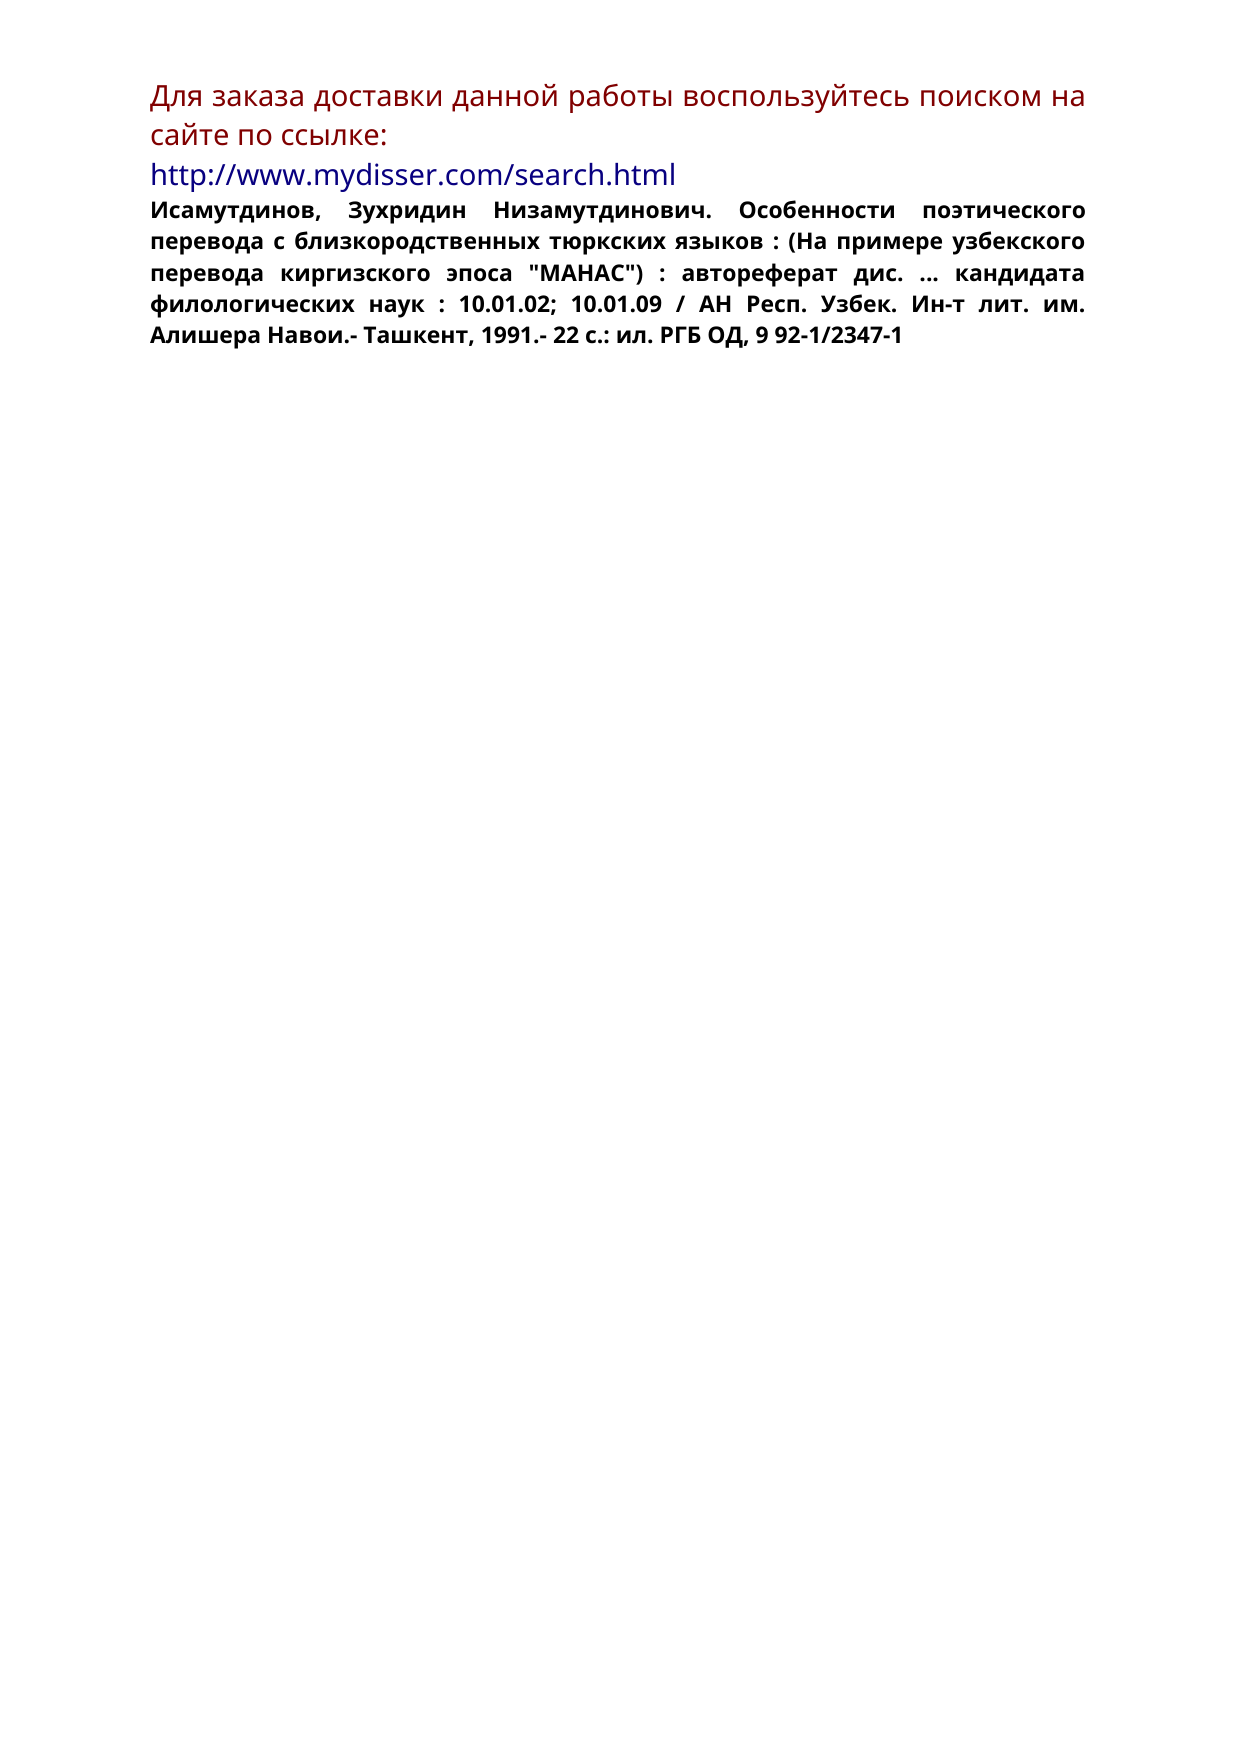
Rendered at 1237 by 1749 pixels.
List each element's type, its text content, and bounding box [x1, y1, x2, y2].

text Исамутдинов, Зухридин Низамутдинович. Особенности поэтического перевода с близкородственных тюркских языков : (На примере узбекского перевода киргизского эпоса "МАНАС") : автореферат дис. ... кандидата филологических наук : 10.01.02; 10.01.09 / АН Респ. Узбек. Ин-т лит. им. Алишера Навои.- Ташкент, 1991.- 22 с.: ил. РГБ ОД, 9 92-1/2347-1 [150, 194, 1086, 350]
